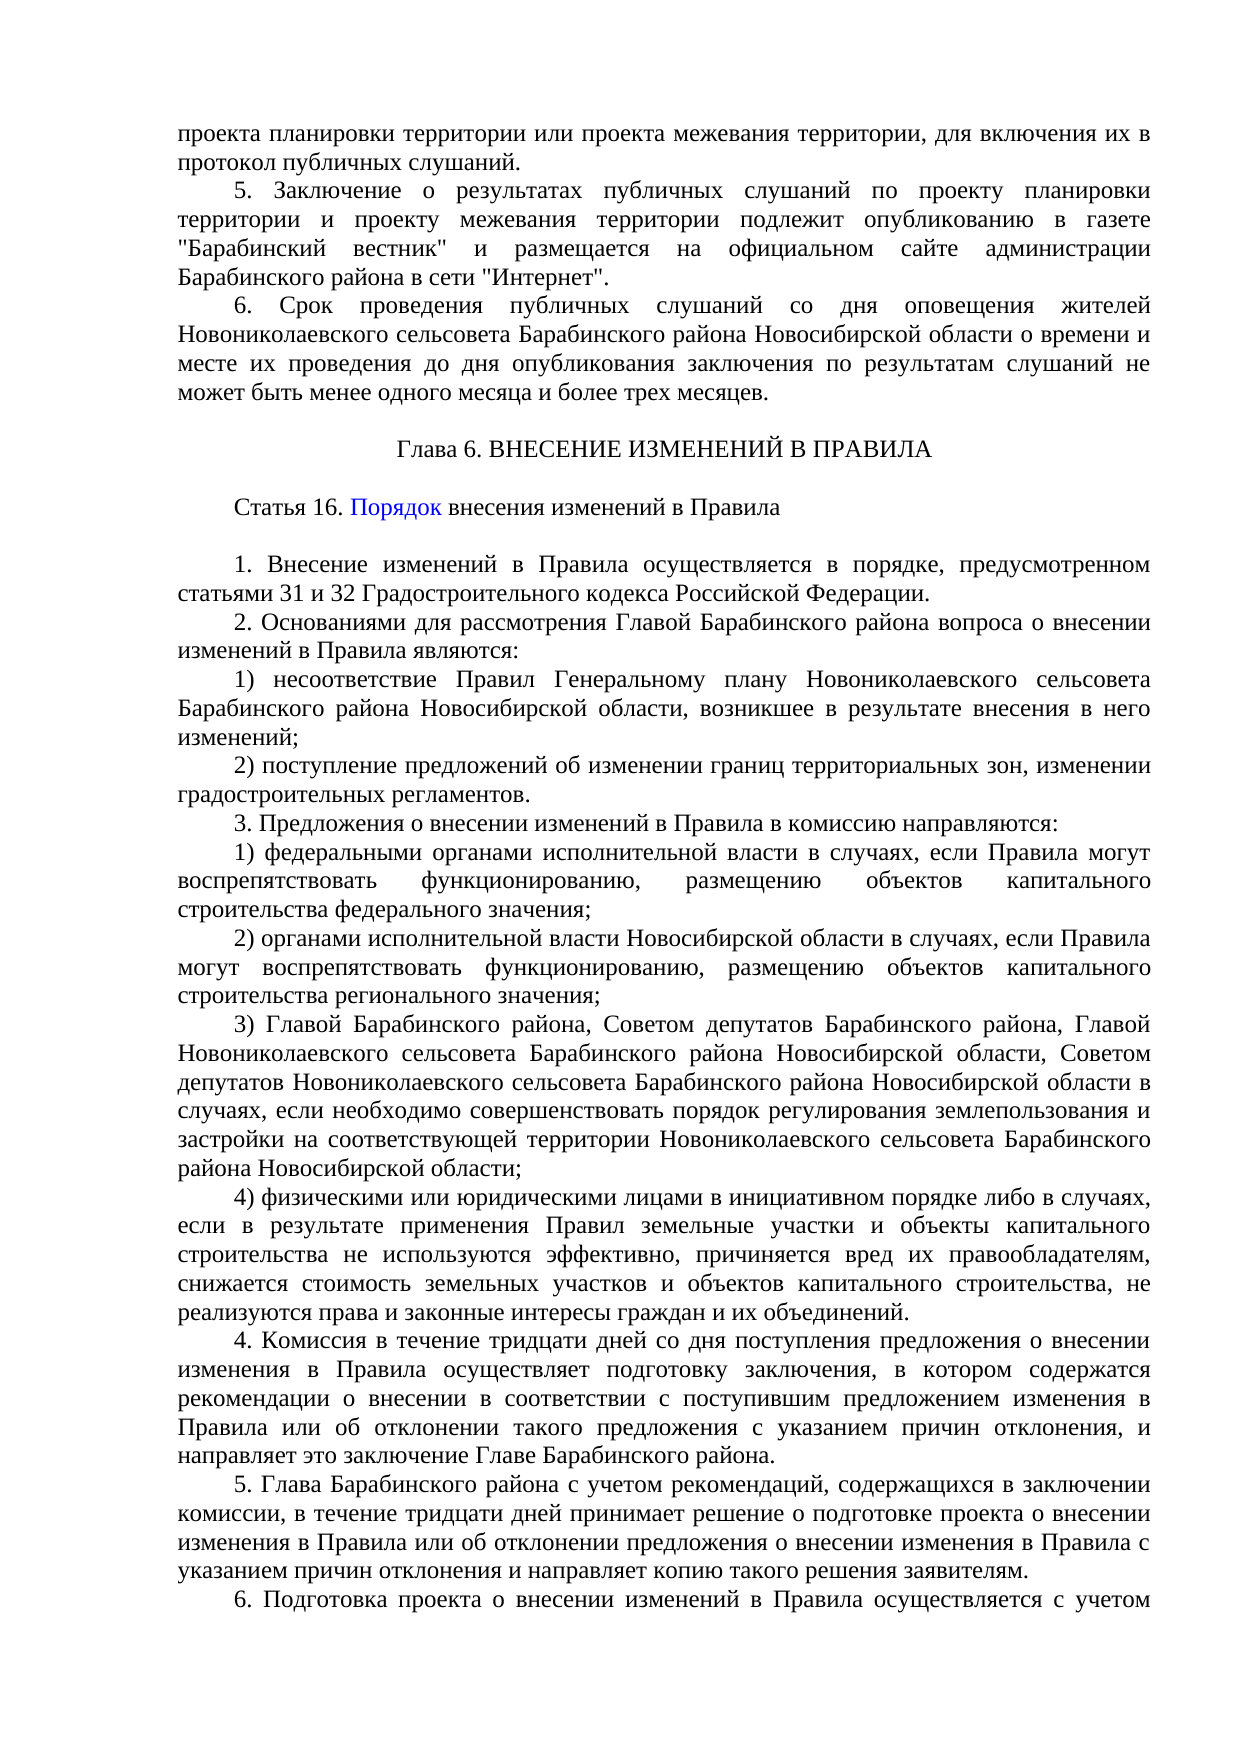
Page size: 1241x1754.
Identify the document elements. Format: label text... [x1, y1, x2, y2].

text 3) Главой Барабинского района, Советом депутатов Барабинского района, Главой Новониколаевского сельсовета Барабинского района Новосибирской области, Советом депутатов Новониколаевского сельсовета Барабинского района Новосибирской области в случаях, если необходимо совершенствовать порядок регулирования землепользования и застройки на соответствующей территории Новониколаевского сельсовета Барабинского района Новосибирской области; [177, 1009, 1152, 1182]
text 2) поступление предложений об изменении границ территориальных зон, изменении градостроительных регламентов. [177, 751, 1152, 808]
text 2) органами исполнительной власти Новосибирской области в случаях, если Правила могут воспрепятствовать функционированию, размещению объектов капитального строительства регионального значения; [177, 923, 1152, 1009]
text 5. Глава Барабинского района с учетом рекомендаций, содержащихся в заключении комиссии, в течение тридцати дней принимает решение о подготовке проекта о внесении изменения в Правила или об отклонении предложения о внесении изменения в Правила с указанием причин отклонения и направляет копию такого решения заявителям. [177, 1469, 1152, 1584]
text 1) несоответствие Правил Генеральному плану Новониколаевского сельсовета Барабинского района Новосибирской области, возникшее в результате внесения в него изменений; [177, 664, 1152, 751]
text 4) физическими или юридическими лицами в инициативном порядке либо в случаях, если в результате применения Правил земельные участки и объекты капитального строительства не используются эффективно, причиняется вред их правообладателям, снижается стоимость земельных участков и объектов капитального строительства, не реализуются права и законные интересы граждан и их объединений. [177, 1182, 1152, 1326]
text Глава 6. ВНЕСЕНИЕ ИЗМЕНЕНИЙ В ПРАВИЛА [177, 434, 1152, 463]
text 3. Предложения о внесении изменений в Правила в комиссию направляются: [177, 808, 1152, 837]
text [177, 118, 1152, 176]
text 6. Срок проведения публичных слушаний со дня оповещения жителей Новониколаевского сельсовета Барабинского района Новосибирской области о времени и месте их проведения до дня опубликования заключения по результатам слушаний не может быть менее одного месяца и более трех месяцев. [177, 291, 1152, 406]
text 5. Заключение о результатах публичных слушаний по проекту планировки территории и проекту межевания территории подлежит опубликованию в газете "Барабинский вестник" и размещается на официальном сайте администрации Барабинского района в сети "Интернет". [177, 176, 1152, 291]
text 1) федеральными органами исполнительной власти в случаях, если Правила могут воспрепятствовать функционированию, размещению объектов капитального строительства федерального значения; [177, 837, 1152, 923]
text 2. Основаниями для рассмотрения Главой Барабинского района вопроса о внесении изменений в Правила являются: [177, 607, 1152, 664]
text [177, 1584, 1152, 1613]
text 4. Комиссия в течение тридцати дней со дня поступления предложения о внесении изменения в Правила осуществляет подготовку заключения, в котором содержатся рекомендации о внесении в соответствии с поступившим предложением изменения в Правила или об отклонении такого предложения с указанием причин отклонения, и направляет это заключение Главе Барабинского района. [177, 1326, 1152, 1469]
text 1. Внесение изменений в Правила осуществляется в порядке, предусмотренном статьями 31 и 32 Градостроительного кодекса Российской Федерации. [177, 549, 1152, 607]
text Статья 16. Порядок внесения изменений в Правила [177, 492, 1152, 521]
